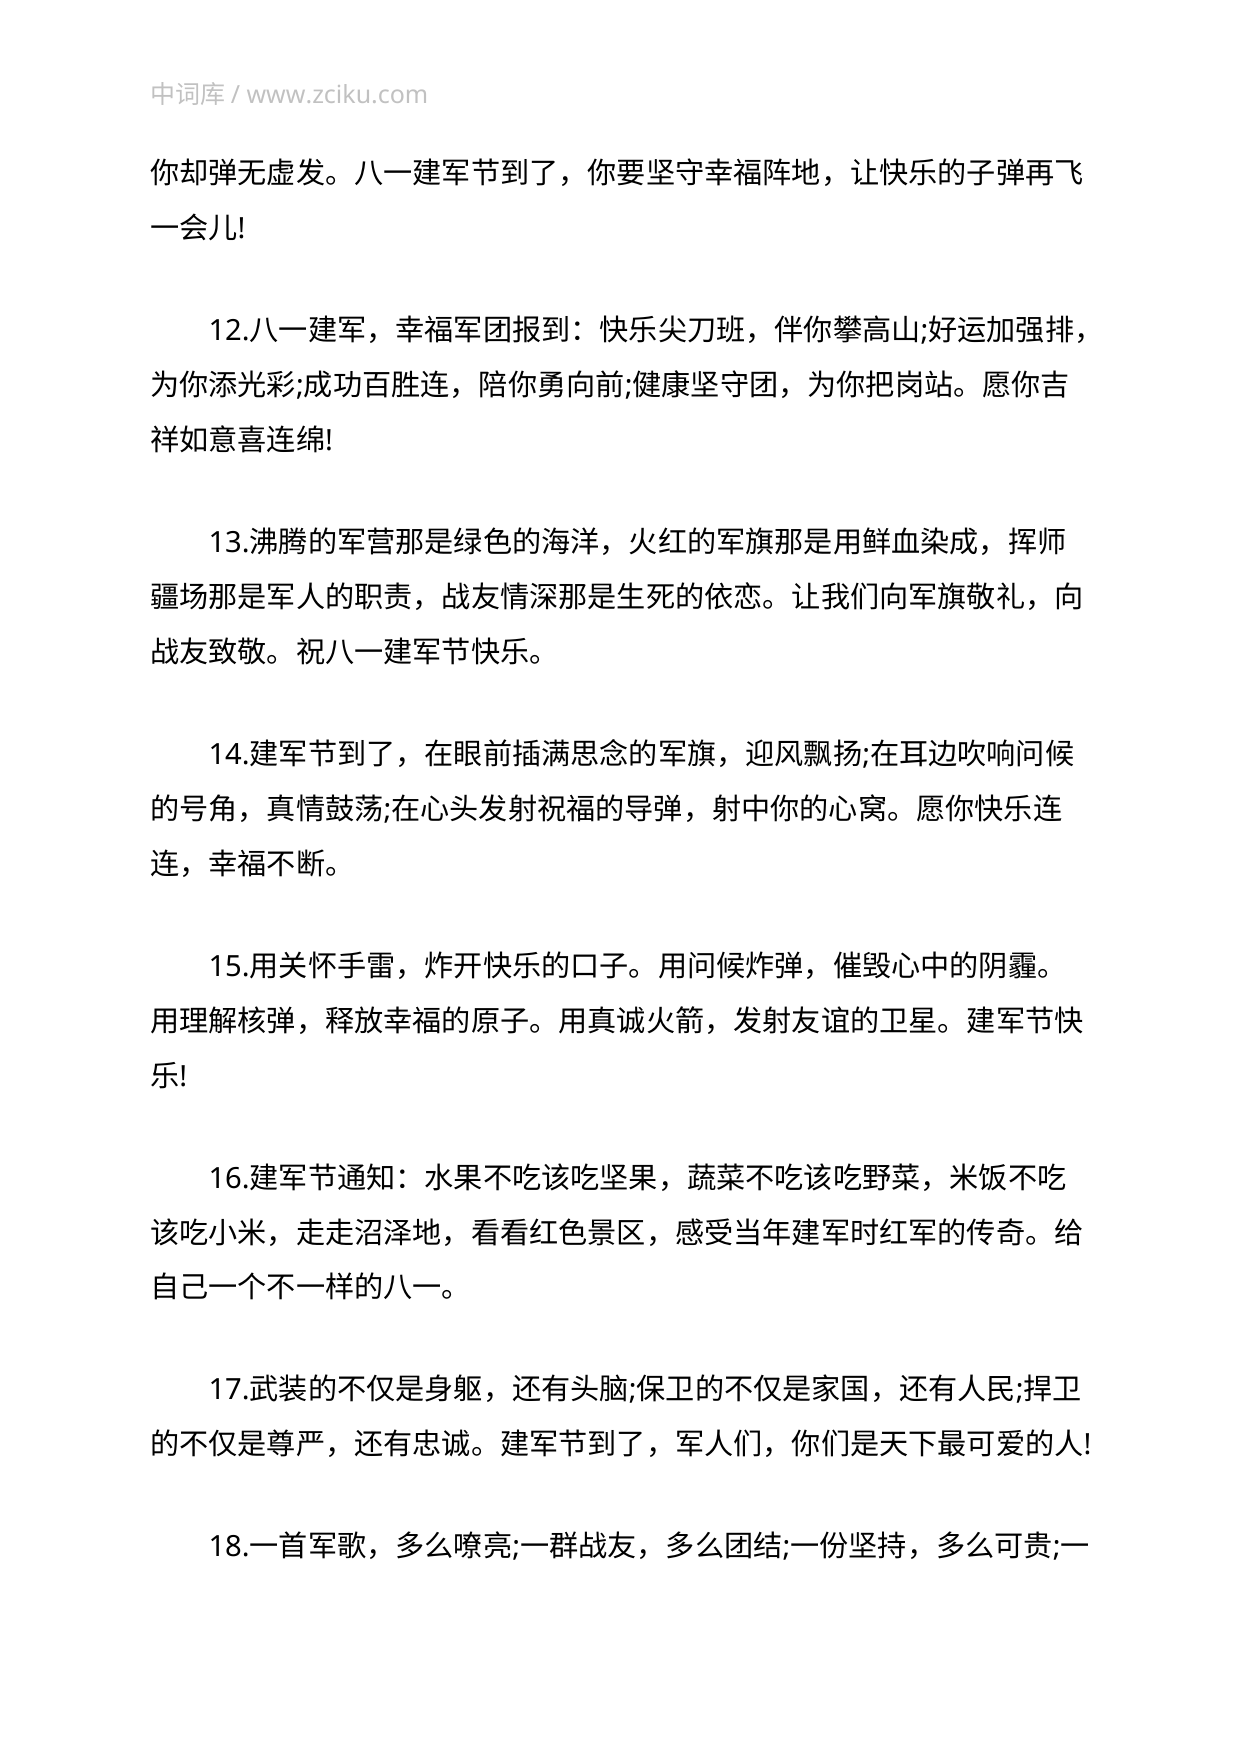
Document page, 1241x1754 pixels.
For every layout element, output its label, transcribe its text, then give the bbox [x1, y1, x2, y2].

text 12.八一建军，幸福军团报到：快乐尖刀班，伴你攀高山;好运加强排，为你添光彩;成功百胜连，陪你勇向前;健康坚守团，为你把岗站。愿你吉祥如意喜连绵! [150, 307, 1090, 459]
text 17.武装的不仅是身躯，还有头脑;保卫的不仅是家国，还有人民;捍卫的不仅是尊严，还有忠诚。建军节到了，军人们，你们是天下最可爱的人! [150, 1366, 1090, 1463]
text 15.用关怀手雷，炸开快乐的口子。用问候炸弹，催毁心中的阴霾。用理解核弹，释放幸福的原子。用真诚火箭，发射友谊的卫星。建军节快乐! [150, 942, 1090, 1094]
text 13.沸腾的军营那是绿色的海洋，火红的军旗那是用鲜血染成，挥师疆场那是军人的职责，战友情深那是生死的依恋。让我们向军旗敬礼，向战友致敬。祝八一建军节快乐。 [150, 519, 1090, 671]
text 14.建军节到了，在眼前插满思念的军旗，迎风飘扬;在耳边吹响问候的号角，真情鼓荡;在心头发射祝福的导弹，射中你的心窝。愿你快乐连连，幸福不断。 [150, 731, 1090, 883]
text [150, 1523, 1090, 1565]
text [150, 150, 1090, 247]
text 16.建军节通知：水果不吃该吃坚果，蔬菜不吃该吃野菜，米饭不吃该吃小米，走走沼泽地，看看红色景区，感受当年建军时红军的传奇。给自己一个不一样的八一。 [150, 1154, 1090, 1306]
